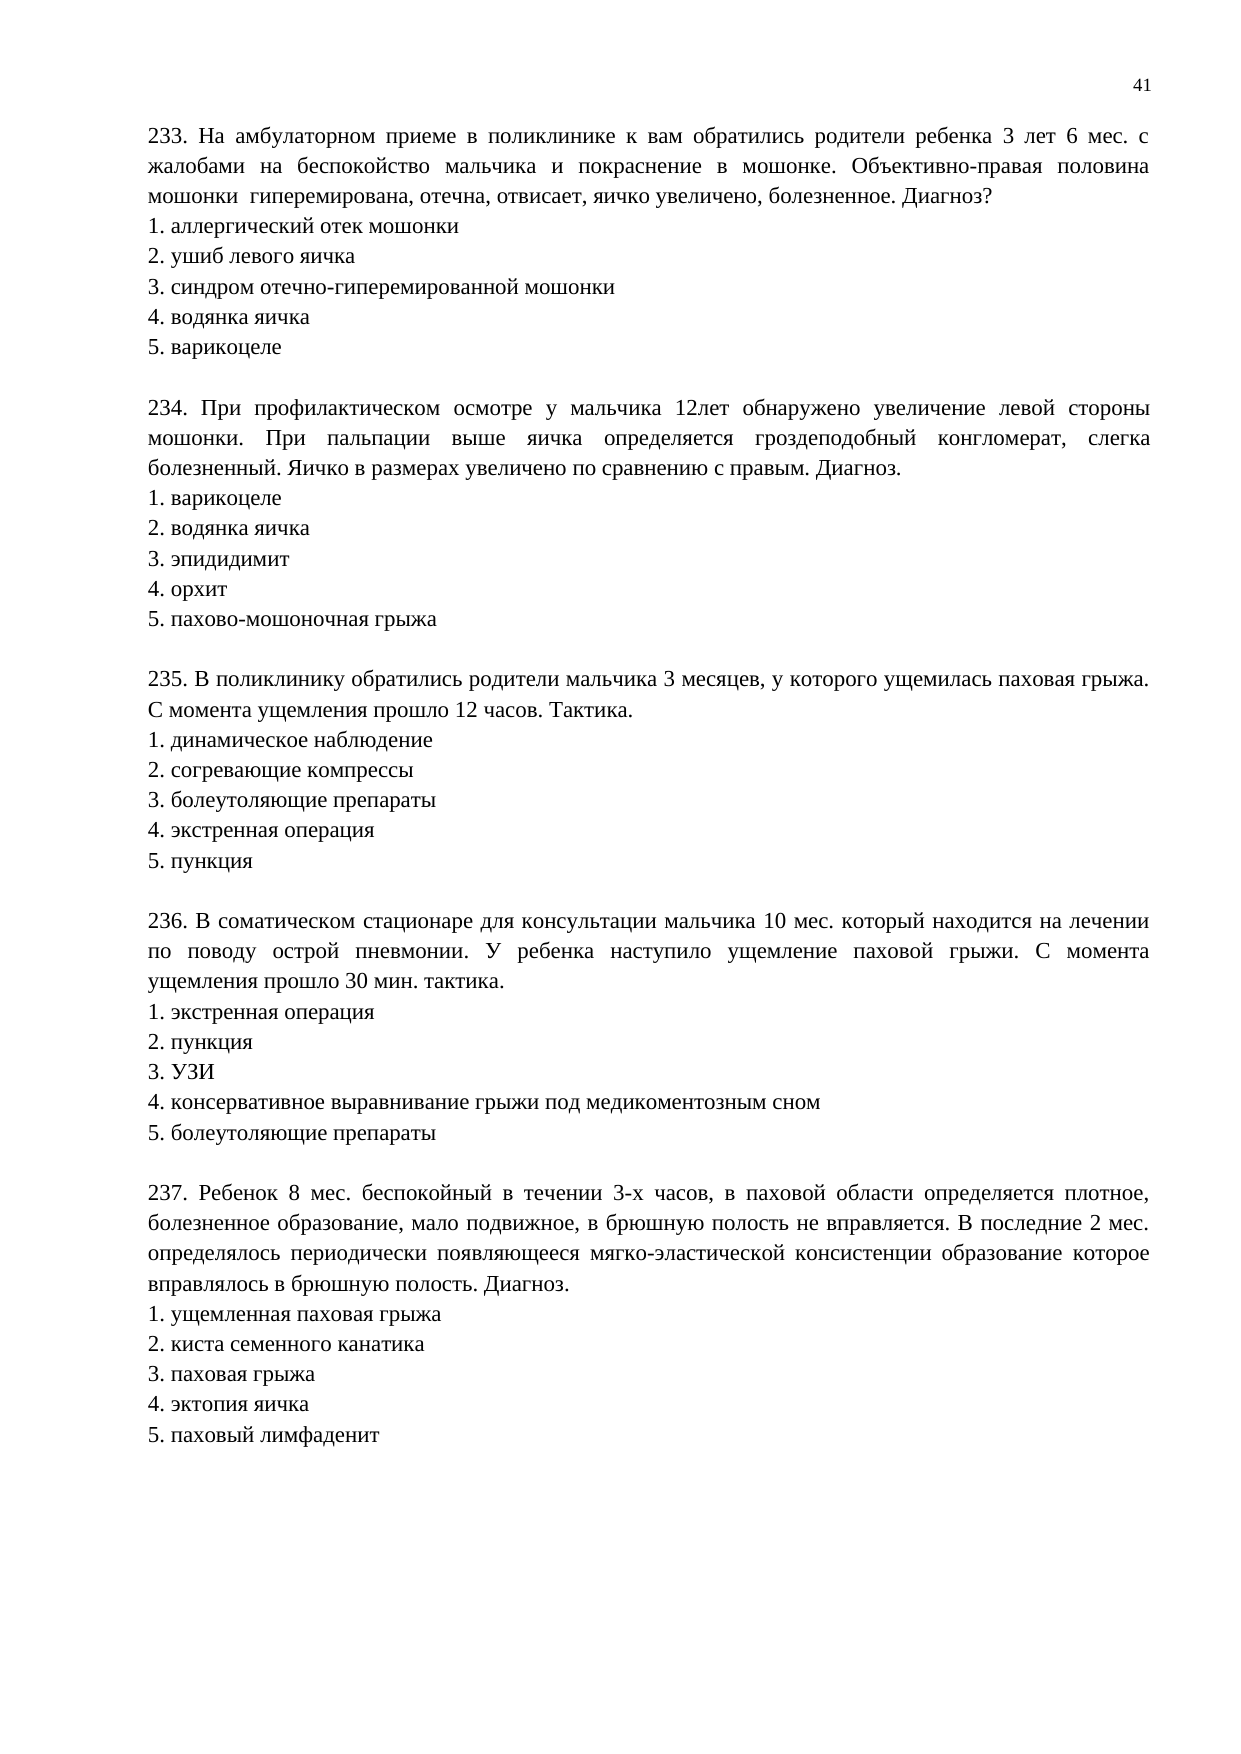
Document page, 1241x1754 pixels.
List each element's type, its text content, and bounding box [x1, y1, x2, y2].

text 237. Ребенок 8 мес. беспокойный в течении 3-х часов, в паховой области определяется плотное, болезненное образование, мало подвижное, в брюшную полость не вправляется. В последние 2 мес. определялось периодически появляющееся мягко-эластической консистенции образование которое вправлялось в брюшную полость. Диагноз. [148, 1179, 1152, 1296]
text 4. консервативное выравнивание грыжи под медикоментозным сном [148, 1088, 1152, 1115]
text 2. пункция [148, 1028, 1152, 1054]
text 4. эктопия яичка [148, 1390, 1152, 1417]
text 1. варикоцеле [148, 484, 1152, 511]
text 3. эпидидимит [148, 544, 1152, 571]
text 2. согревающие компрессы [148, 756, 1152, 782]
text 1. аллергический отек мошонки [148, 212, 1152, 239]
text 236. В соматическом стационаре для консультации мальчика 10 мес. который находится на лечении по поводу острой пневмонии. У ребенка наступило ущемление паховой грыжи. С момента ущемления прошло 30 мин. тактика. [148, 907, 1152, 994]
text 4. экстренная операция [148, 816, 1152, 843]
text 233. На амбулаторном приеме в поликлинике к вам обратились родители ребенка 3 лет 6 мес. с жалобами на беспокойство мальчика и покраснение в мошонке. Объективно-правая половина мошонки гиперемирована, отечна, отвисает, яичко увеличено, болезненное. Диагноз? [148, 122, 1152, 208]
text 3. синдром отечно-гиперемированной мошонки [148, 273, 1152, 299]
text 1. ущемленная паховая грыжа [148, 1300, 1152, 1326]
text 4. орхит [148, 575, 1152, 601]
text 1. экстренная операция [148, 998, 1152, 1024]
text 235. В поликлинику обратились родители мальчика 3 месяцев, у которого ущемилась паховая грыжа. С момента ущемления прошло 12 часов. Тактика. [148, 665, 1152, 722]
text 2. водянка яичка [148, 514, 1152, 541]
text 234. При профилактическом осмотре у мальчика 12лет обнаружено увеличение левой стороны мошонки. При пальпации выше яичка определяется гроздеподобный конгломерат, слегка болезненный. Яичко в размерах увеличено по сравнению с правым. Диагноз. [148, 393, 1152, 480]
text 3. паховая грыжа [148, 1360, 1152, 1387]
text 5. пункция [148, 847, 1152, 873]
text 2. ушиб левого яичка [148, 242, 1152, 269]
text 4. водянка яичка [148, 303, 1152, 329]
text 5. варикоцеле [148, 333, 1152, 359]
text 5. пахово-мошоночная грыжа [148, 605, 1152, 631]
text 3. УЗИ [148, 1058, 1152, 1084]
text 5. паховый лимфаденит [148, 1421, 1152, 1447]
text 5. болеутоляющие препараты [148, 1118, 1152, 1145]
text 2. киста семенного канатика [148, 1330, 1152, 1356]
text 1. динамическое наблюдение [148, 726, 1152, 752]
text 3. болеутоляющие препараты [148, 786, 1152, 813]
